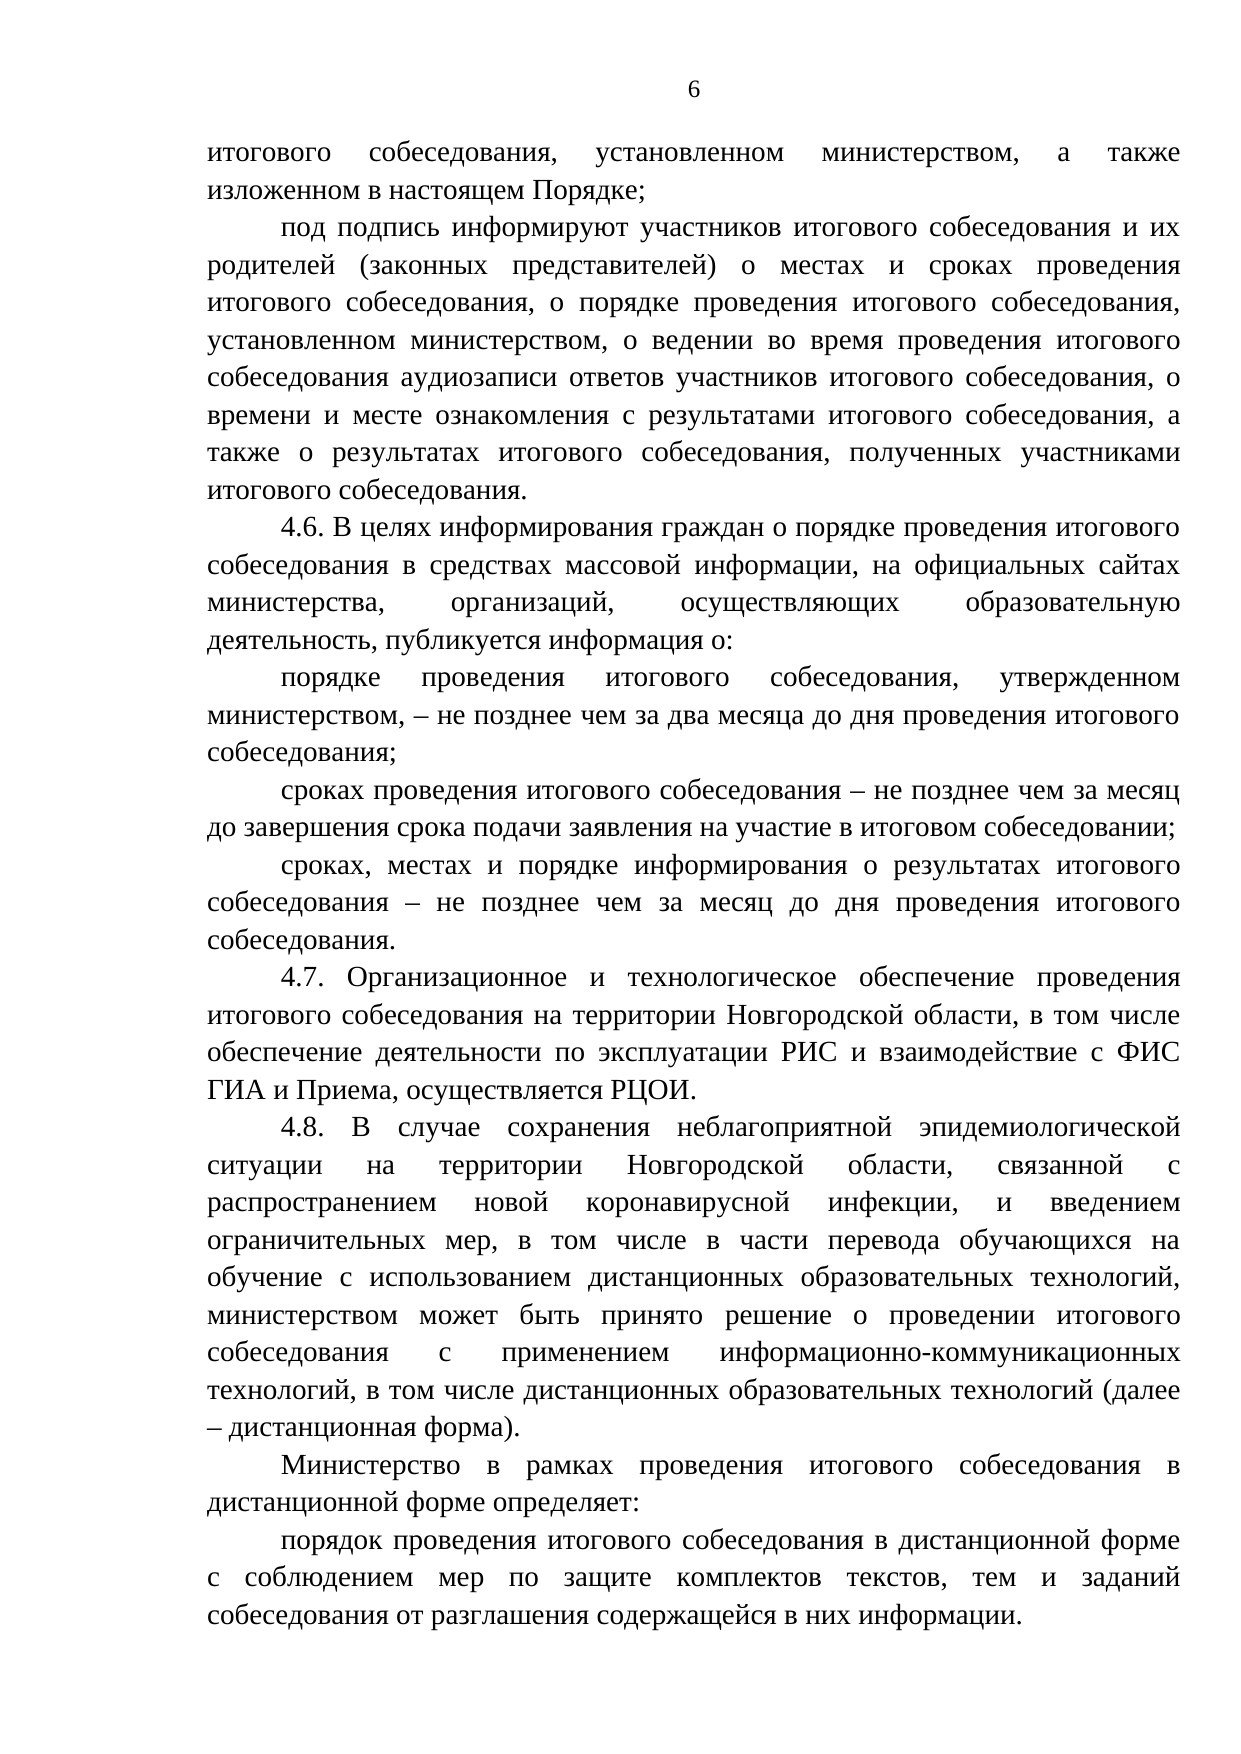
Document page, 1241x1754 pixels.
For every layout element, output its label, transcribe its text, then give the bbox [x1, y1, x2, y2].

list 4.8. В случае сохранения неблагоприятной эпидемиологической ситуации на территории Новгородской области, связанной с распространением новой коронавирусной инфекции, и введением ограничительных мер, в том числе в части перевода обучающихся на обучение с использованием дистанционных образовательных технологий, министерством может быть принято решение о проведении итогового собеседования с применением информационно-коммуникационных технологий, в том числе дистанционных образовательных технологий (далее – дистанционная форма). [207, 1106, 1181, 1443]
list Министерство в рамках проведения итогового собеседования в дистанционной форме определяет: [207, 1443, 1181, 1518]
list под подпись информируют участников итогового собеседования и их родителей (законных представителей) о местах и сроках проведения итогового собеседования, о порядке проведения итогового собеседования, установленном министерством, о ведении во время проведения итогового собеседования аудиозаписи ответов участников итогового собеседования, о времени и месте ознакомления с результатами итогового собеседования, а также о результатах итогового собеседования, полученных участниками итогового собеседования. [207, 206, 1181, 506]
list порядке проведения итогового собеседования, утвержденном министерством, – не позднее чем за два месяца до дня проведения итогового собеседования; [207, 656, 1181, 768]
list 4.6. В целях информирования граждан о порядке проведения итогового собеседования в средствах массовой информации, на официальных сайтах министерства, организаций, осуществляющих образовательную деятельность, публикуется информация о: [207, 506, 1181, 656]
list порядок проведения итогового собеседования в дистанционной форме с соблюдением мер по защите комплектов текстов, тем и заданий собеседования от разглашения содержащейся в них информации. [207, 1518, 1181, 1631]
list сроках проведения итогового собеседования – не позднее чем за месяц до завершения срока подачи заявления на участие в итоговом собеседовании; [207, 768, 1181, 843]
list 4.7. Организационное и технологическое обеспечение проведения итогового собеседования на территории Новгородской области, в том числе обеспечение деятельности по эксплуатации РИС и взаимодействие с ФИС ГИА и Приема, осуществляется РЦОИ. [207, 956, 1181, 1106]
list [207, 131, 1181, 206]
list сроках, местах и порядке информирования о результатах итогового собеседования – не позднее чем за месяц до дня проведения итогового собеседования. [207, 843, 1181, 956]
